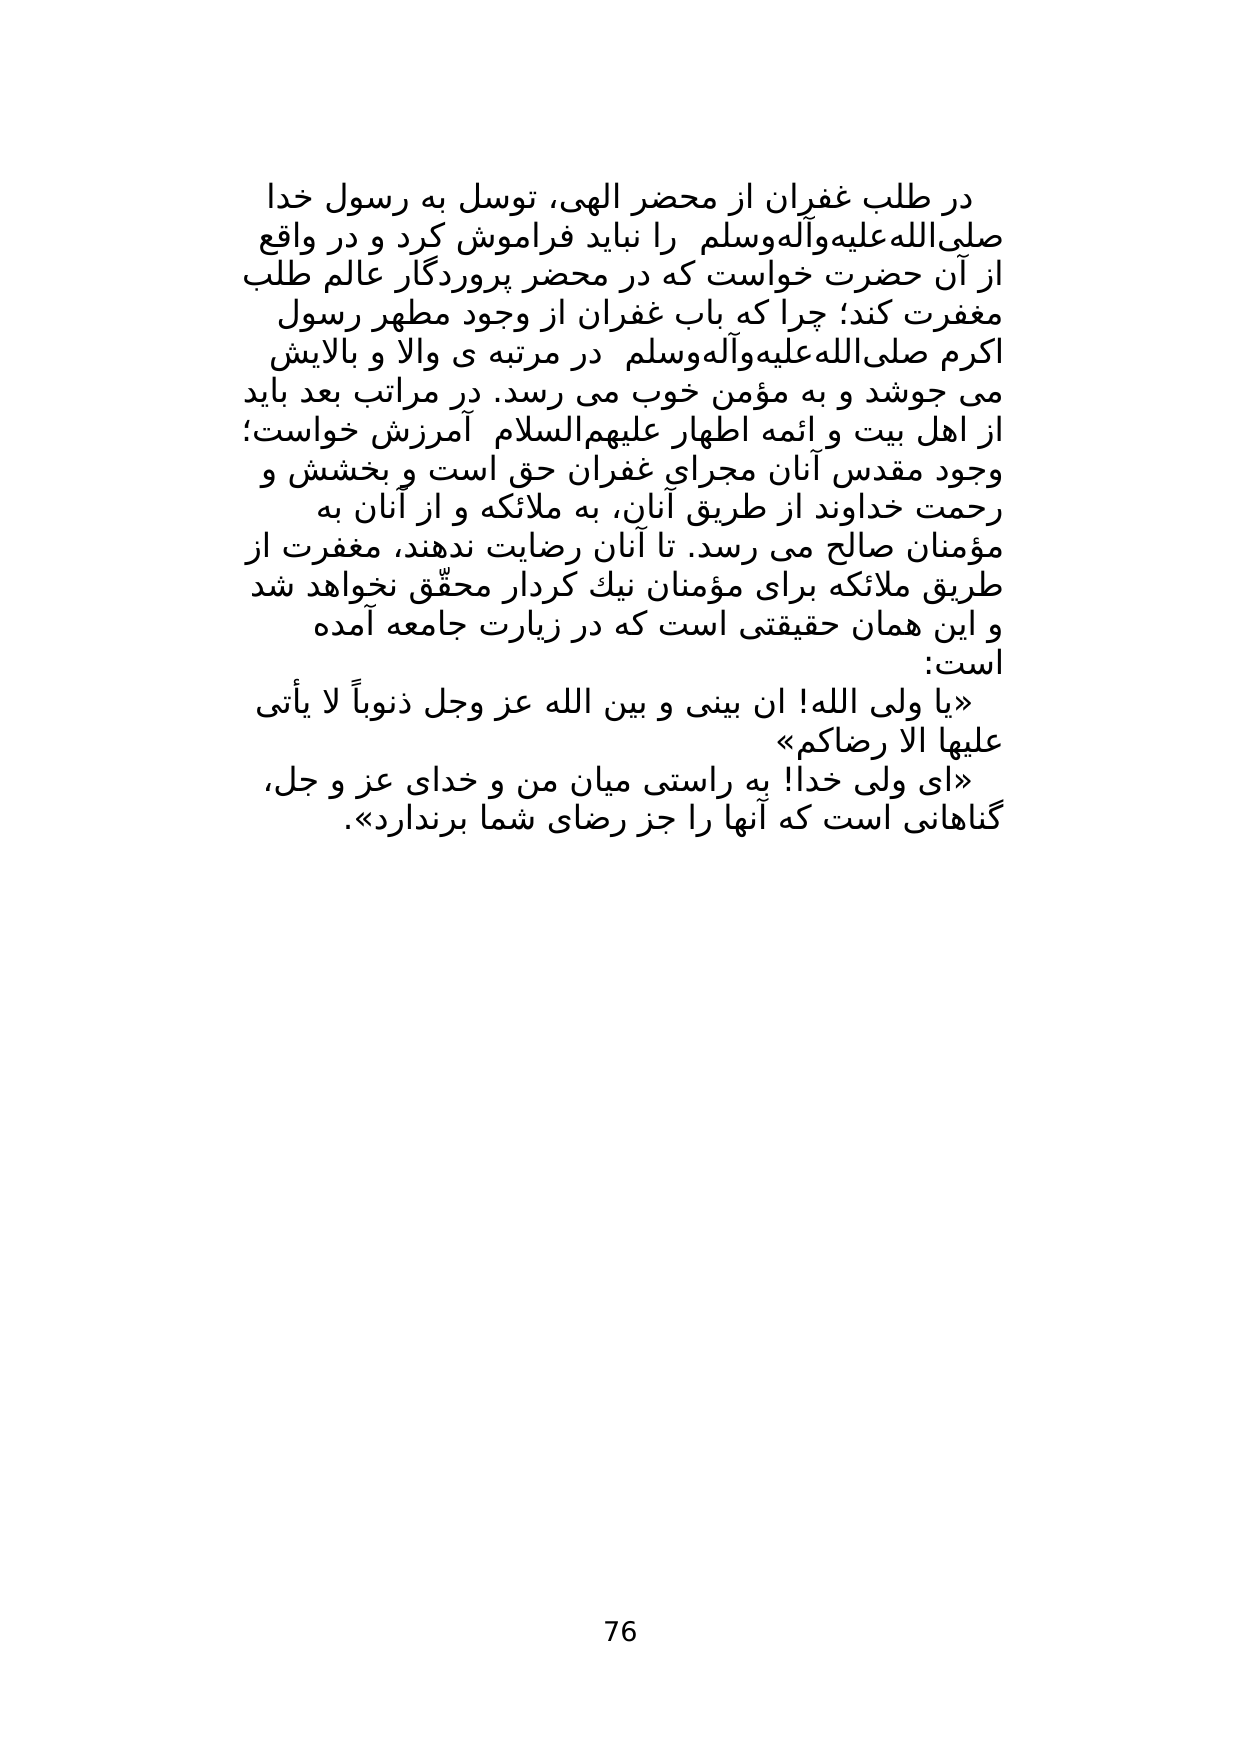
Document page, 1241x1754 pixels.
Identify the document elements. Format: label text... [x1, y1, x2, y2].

text «يا ولى الله! ان بينى و بين الله عز وجل ذنوباً لا يأتى عليها الا رضاكم» [236, 682, 1004, 760]
text «اى ولى خدا! به راستى ميان من و خداى عز و جل، گناهانى است كه آنها را جز رضاى شما برندارد». [236, 760, 1004, 838]
text در طلب غفران از محضر الهى، توسل به رسول خدا صلى‌الله‌عليه‌وآله‌وسلم را نبايد فراموش كرد و در واقع از آن حضرت خواست كه در محضر پروردگار عالم طلب مغفرت كند؛ چرا كه باب غفران از وجود مطهر رسول اكرم صلى‌الله‌عليه‌وآله‌وسلم در مرتبه ى والا و بالايش مى جوشد و به مؤمن خوب مى رسد. در مراتب بعد بايد از اهل بيت و ائمه اطهار عليهم‌السلام آمرزش خواست؛ وجود مقدس آنان مجراى غفران حق است و بخشش و رحمت خداوند از طريق آنان، به ملائكه و از آنان به مؤمنان صالح مى رسد. تا آنان رضايت ندهند، مغفرت از طريق ملائكه براى مؤمنان نيك كردار محقّق نخواهد شد و اين همان حقيقتى است كه در زيارت جامعه آمده است: [236, 177, 1004, 682]
